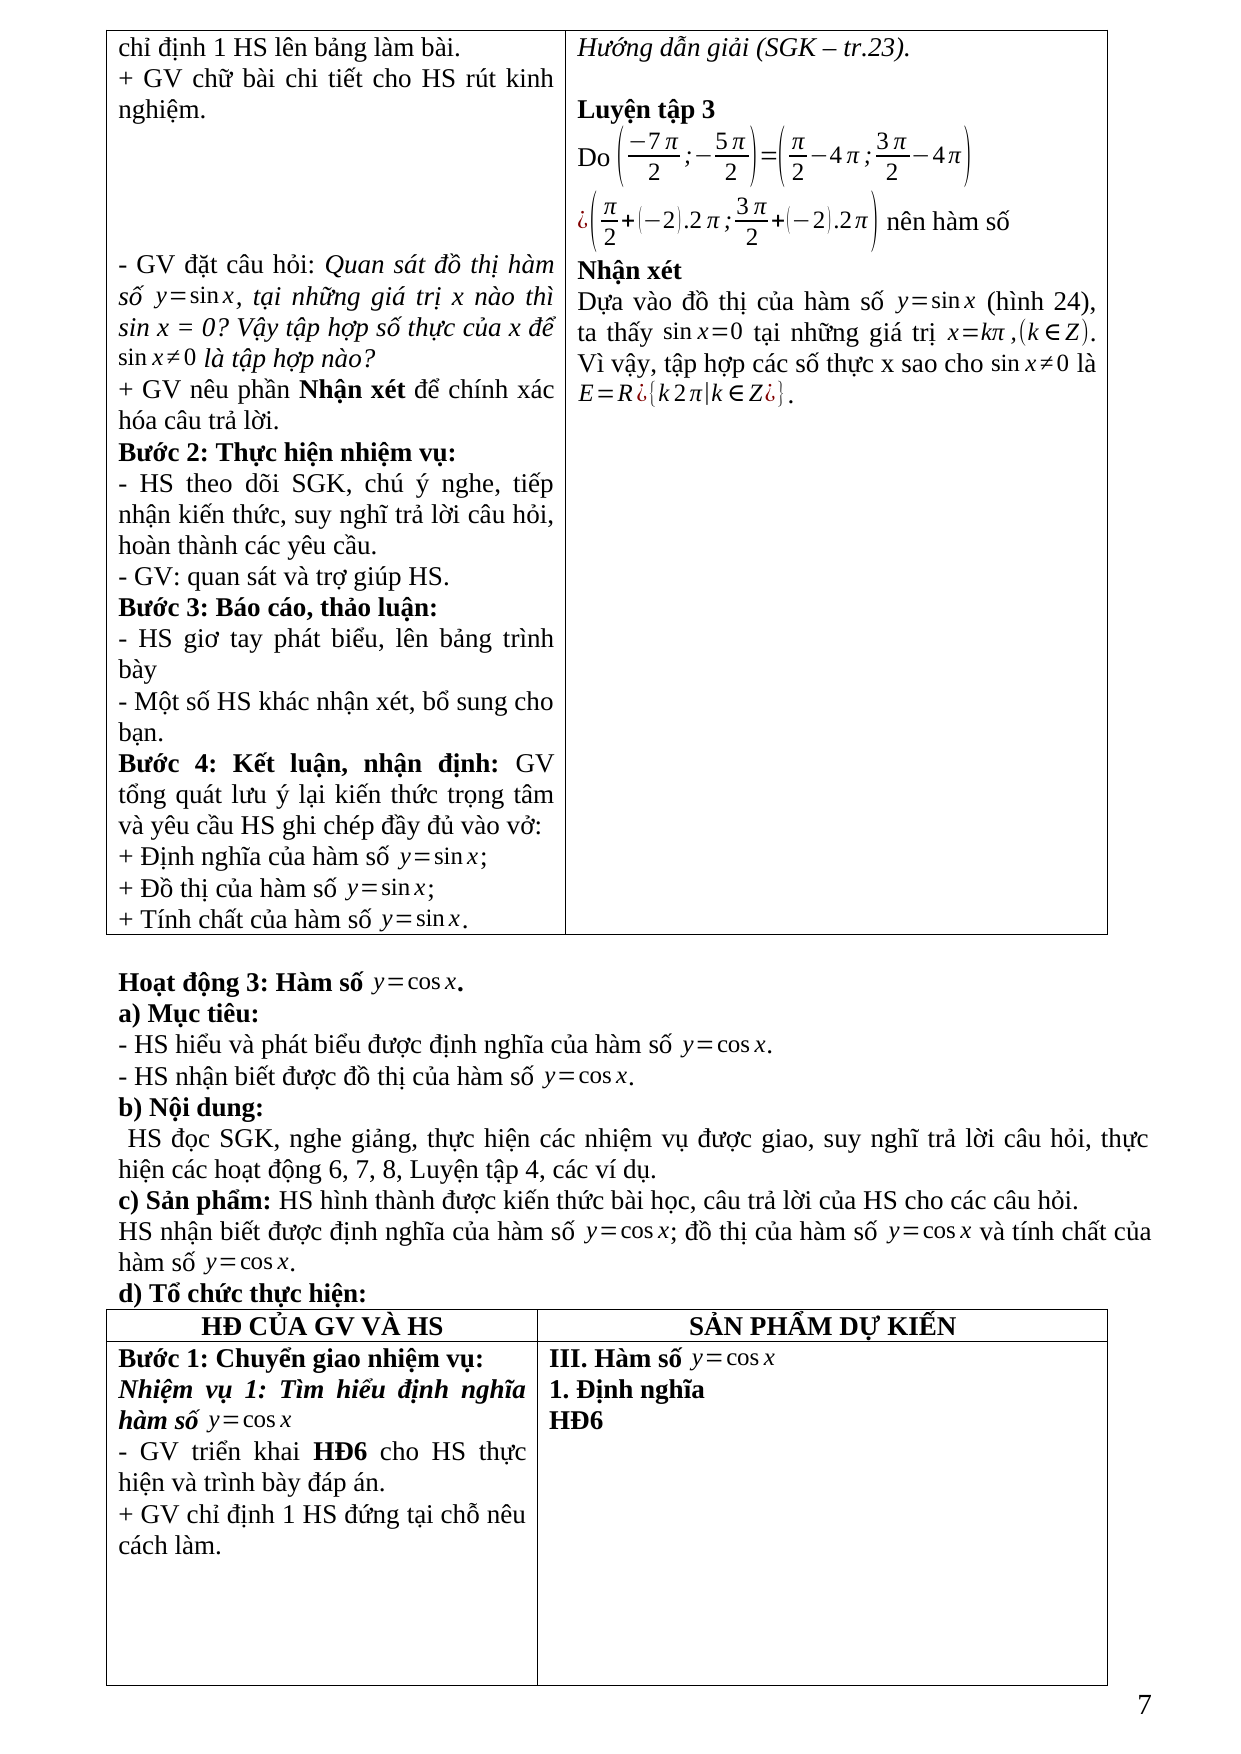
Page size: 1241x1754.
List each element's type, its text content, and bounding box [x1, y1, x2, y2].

text b) Nội dung: [118, 1091, 1152, 1122]
table_header HĐ CỦA GV VÀ HS [107, 1310, 537, 1341]
text Hoạt động 3: Hàm số . [118, 966, 1152, 997]
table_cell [107, 31, 565, 934]
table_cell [107, 1342, 537, 1684]
text - HS nhận biết được đồ thị của hàm số . [118, 1059, 1152, 1091]
text c) Sản phẩm: HS hình thành được kiến thức bài học, câu trả lời của HS cho các câu hỏi. [118, 1184, 1152, 1215]
text HS đọc SGK, nghe giảng, thực hiện các nhiệm vụ được giao, suy nghĩ trả lời câu hỏi, thực hiện các hoạt động 6, 7, 8, Luyện tập 4, các ví dụ. [118, 1122, 1152, 1184]
text - HS hiểu và phát biểu được định nghĩa của hàm số . [118, 1028, 1152, 1059]
table_header SẢN PHẨM DỰ KIẾN [538, 1310, 1107, 1341]
text d) Tổ chức thực hiện: [118, 1278, 1152, 1309]
text HS nhận biết được định nghĩa của hàm số ; đồ thị của hàm số và tính chất của hàm số . [118, 1215, 1152, 1278]
text a) Mục tiêu: [118, 997, 1152, 1028]
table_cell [538, 1342, 1107, 1684]
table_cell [566, 31, 1107, 934]
